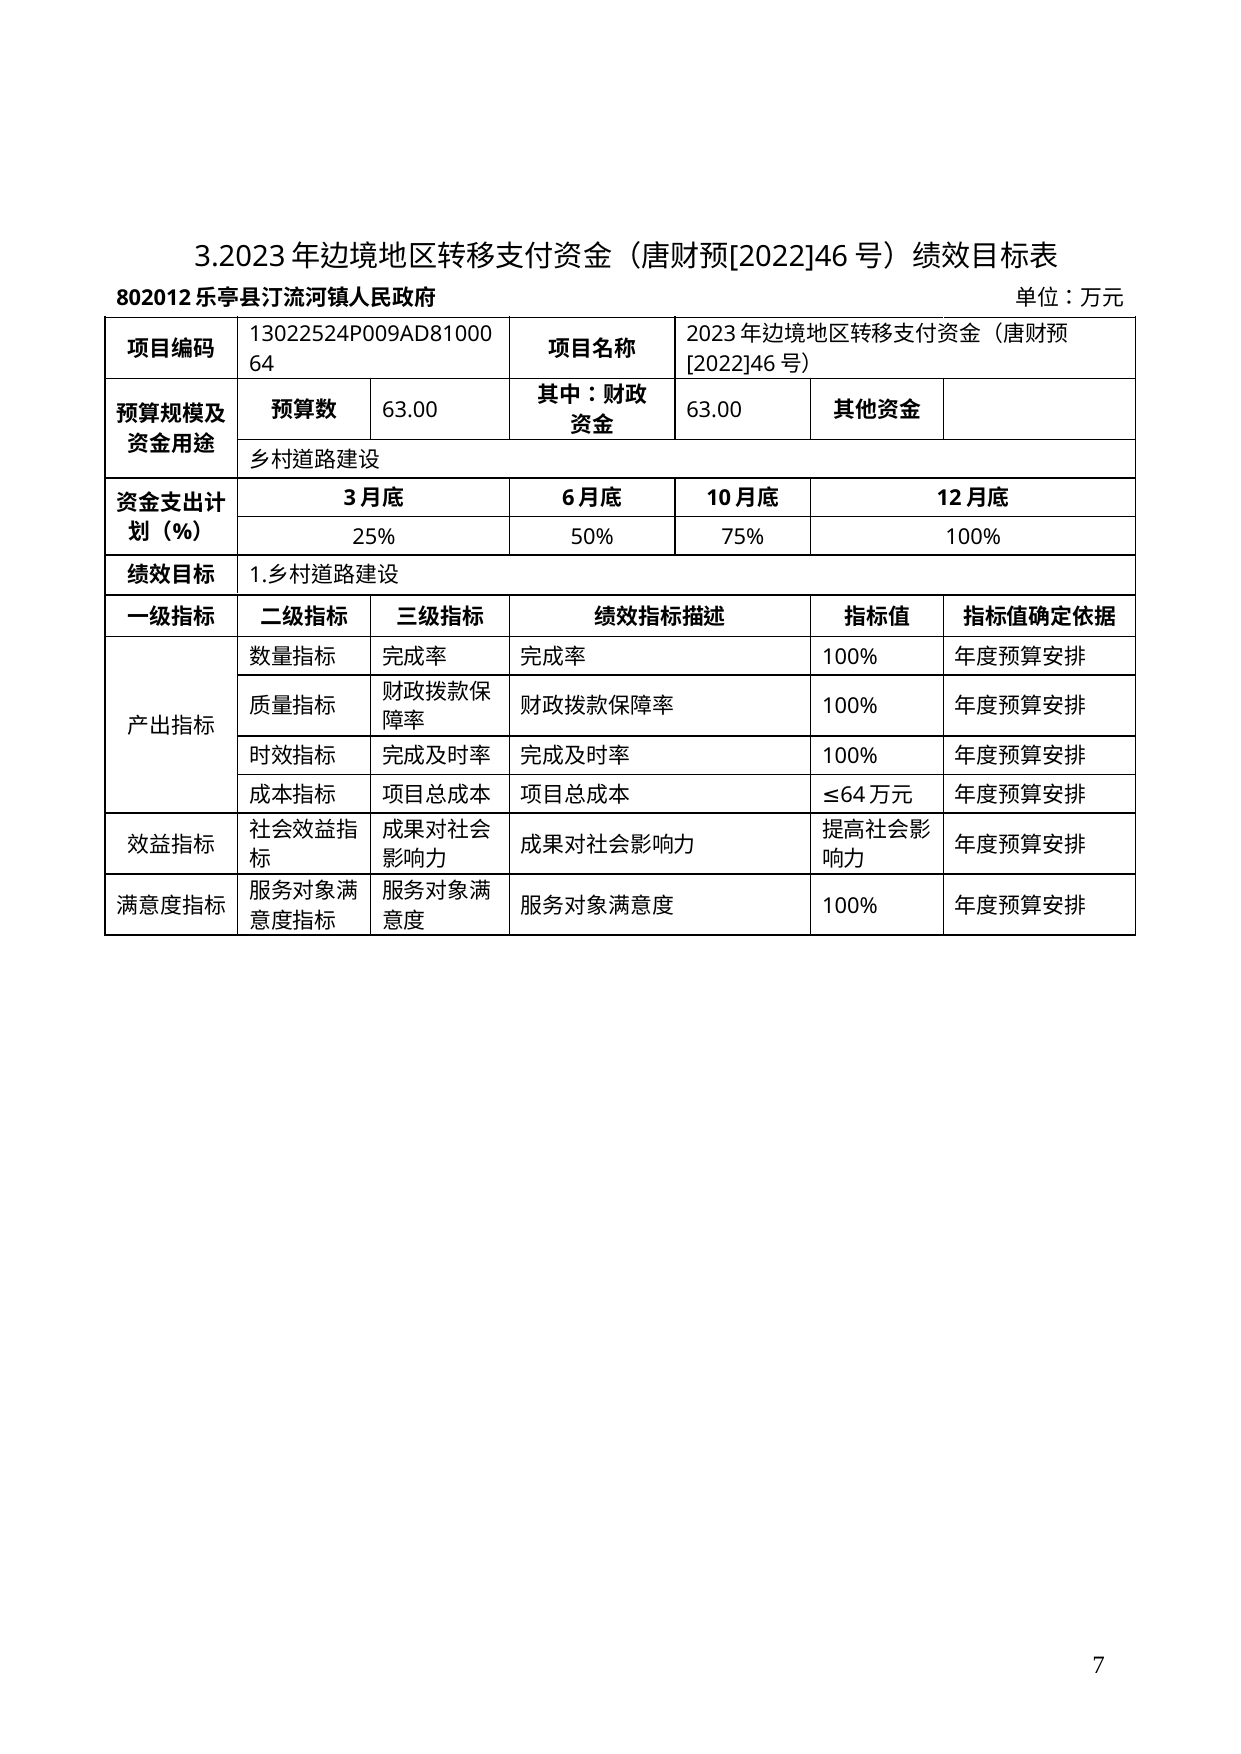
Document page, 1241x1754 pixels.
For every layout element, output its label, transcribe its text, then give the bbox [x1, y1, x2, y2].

table_cell 1.乡村道路建设 [238, 556, 1135, 592]
table_cell 75% [676, 517, 810, 554]
table_cell 绩效目标 [106, 556, 237, 592]
table_cell 项目总成本 [371, 775, 509, 812]
table_cell 其他资金 [811, 379, 943, 439]
table_cell 完成率 [371, 637, 509, 674]
table_header 三级指标 [371, 596, 509, 636]
table_cell 年度预算安排 [944, 637, 1135, 674]
table_cell 成果对社会影响力 [510, 814, 810, 873]
table_cell 3月底 [238, 479, 509, 516]
table_cell 50% [510, 517, 674, 554]
table_cell 满意度指标 [106, 875, 237, 934]
table_cell 年度预算安排 [944, 875, 1135, 934]
table_cell 100% [811, 737, 943, 774]
table_cell 63.00 [371, 379, 509, 439]
table_cell 时效指标 [238, 737, 370, 774]
table_cell 数量指标 [238, 637, 370, 674]
table_cell 社会效益指标 [238, 814, 370, 873]
table_cell 乡村道路建设 [238, 440, 1135, 477]
table_cell 100% [811, 875, 943, 934]
table_cell 服务对象满意度指标 [238, 875, 370, 934]
table_cell 13022524P009AD8100064 [238, 318, 509, 378]
table_cell ≤64万元 [811, 775, 943, 812]
table_cell 效益指标 [106, 814, 237, 873]
table_cell 100% [811, 517, 1135, 554]
table_cell 财政拨款保障率 [371, 676, 509, 735]
table_cell 预算数 [238, 379, 370, 439]
table_cell 项目名称 [510, 318, 674, 378]
table_header 802012乐亭县汀流河镇人民政府 [106, 277, 943, 316]
table_cell [944, 379, 1135, 439]
table_cell 100% [811, 676, 943, 735]
table_cell 6月底 [510, 479, 674, 516]
table_header 二级指标 [238, 596, 370, 636]
table_cell 年度预算安排 [944, 737, 1135, 774]
table_cell 提高社会影响力 [811, 814, 943, 873]
table_cell 年度预算安排 [944, 814, 1135, 873]
table_cell 完成及时率 [510, 737, 810, 774]
table_cell 完成率 [510, 637, 810, 674]
table_cell 年度预算安排 [944, 775, 1135, 812]
text 3.2023年边境地区转移支付资金（唐财预[2022]46号）绩效目标表 [136, 235, 1104, 275]
table_cell 成本指标 [238, 775, 370, 812]
table_cell 25% [238, 517, 509, 554]
table_cell 质量指标 [238, 676, 370, 735]
table_header 指标值确定依据 [944, 596, 1135, 636]
table_cell 服务对象满意度 [510, 875, 810, 934]
table_cell 产出指标 [106, 637, 237, 812]
table_cell 10月底 [676, 479, 810, 516]
table_header 单位：万元 [944, 277, 1135, 316]
table_cell 服务对象满意度 [371, 875, 509, 934]
table_header 指标值 [811, 596, 943, 636]
table_cell 2023年边境地区转移支付资金（唐财预[2022]46号） [676, 318, 1135, 378]
table_cell 项目总成本 [510, 775, 810, 812]
table_cell 预算规模及资金用途 [106, 379, 237, 477]
table_cell 财政拨款保障率 [510, 676, 810, 735]
table_cell 项目编码 [106, 318, 237, 378]
table_cell 资金支出计划（%） [106, 479, 237, 554]
table_header 一级指标 [106, 596, 237, 636]
table_cell 年度预算安排 [944, 676, 1135, 735]
table_cell 100% [811, 637, 943, 674]
table_cell 63.00 [676, 379, 810, 439]
table_header 绩效指标描述 [510, 596, 810, 636]
table_cell 12月底 [811, 479, 1135, 516]
table_cell 成果对社会影响力 [371, 814, 509, 873]
table_cell 完成及时率 [371, 737, 509, 774]
table_cell 其中：财政 资金 [510, 379, 674, 439]
